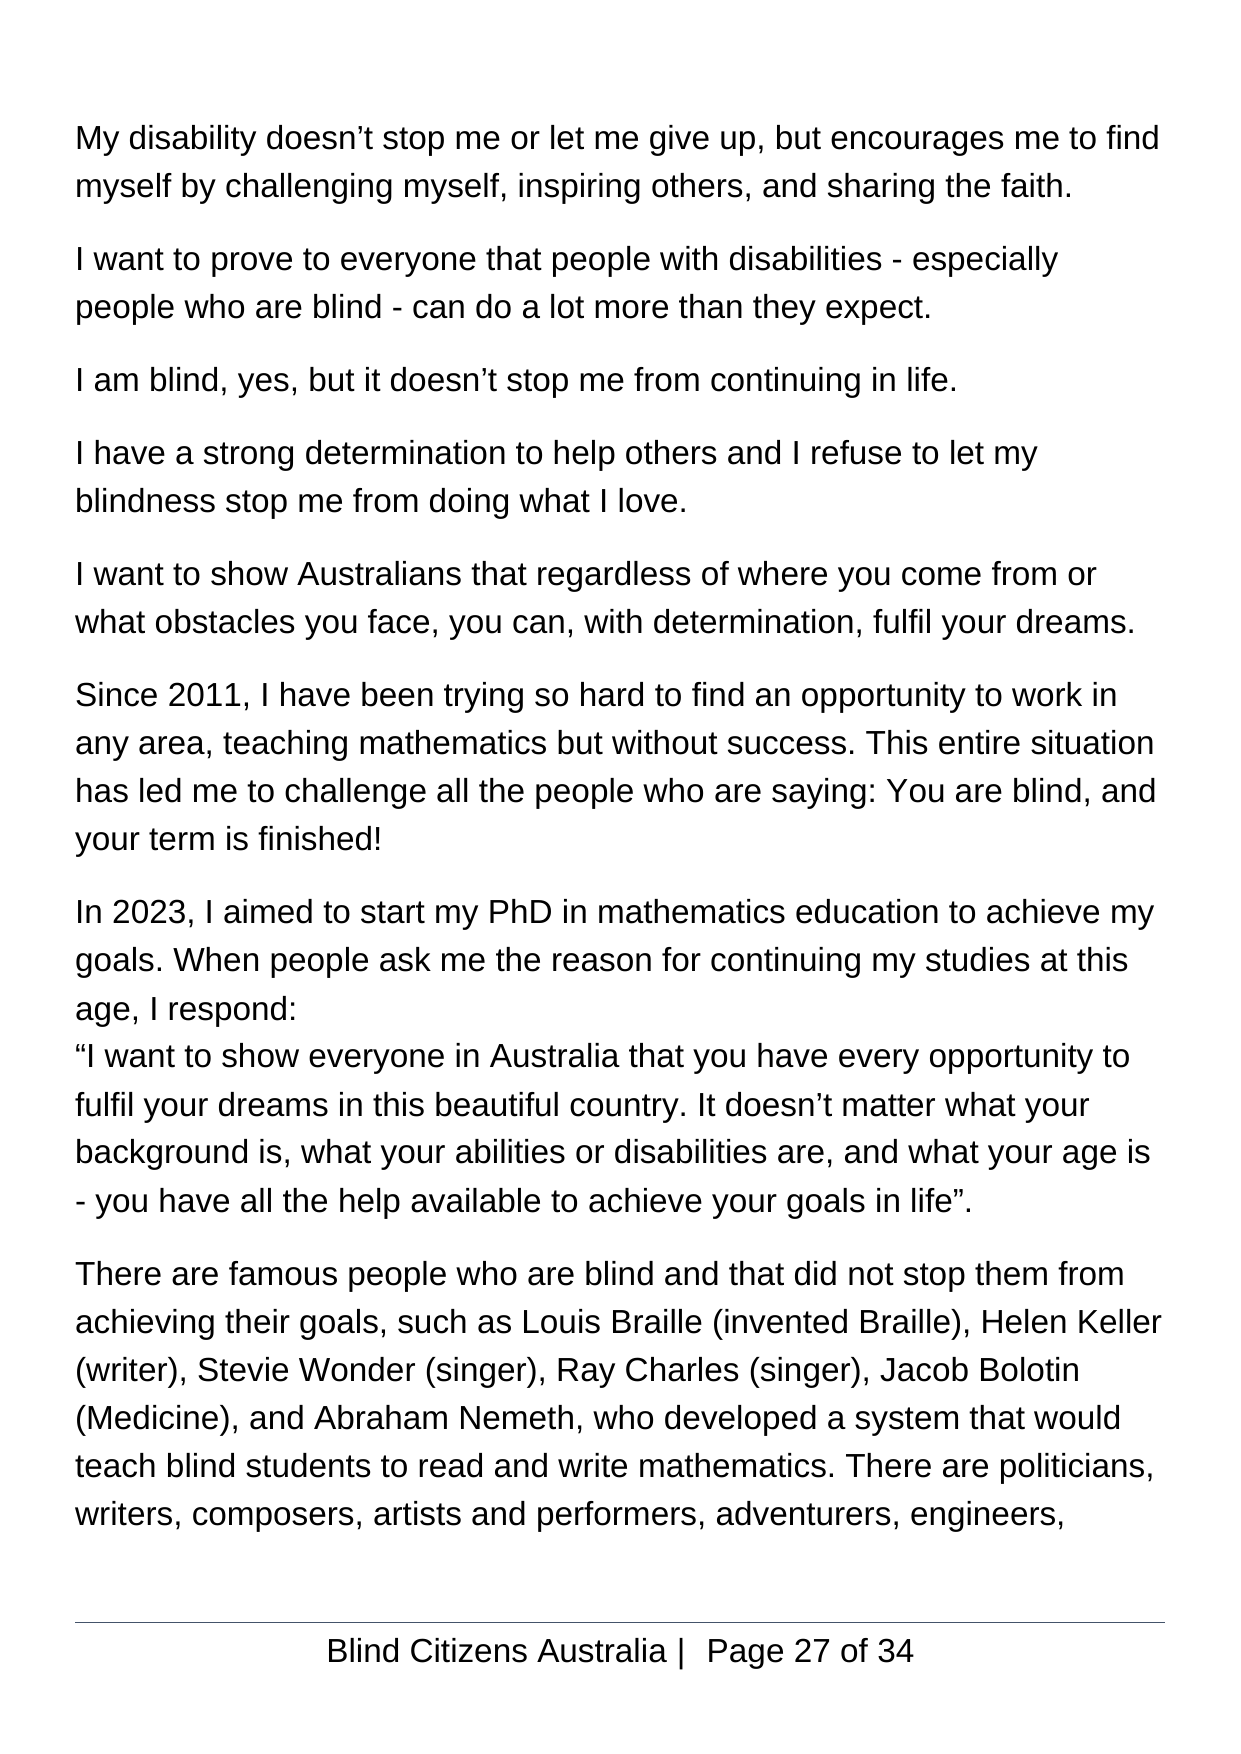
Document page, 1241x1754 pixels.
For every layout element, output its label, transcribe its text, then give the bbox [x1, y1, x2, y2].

text I have a strong determination to help others and I refuse to let my blindness stop me from doing what I love. [75, 433, 1165, 520]
text In 2023, I aimed to start my PhD in mathematics education to achieve my goals. When people ask me the reason for continuing my studies at this age, I respond: “I want to show everyone in Australia that you have every opportunity to fulfil your dreams in this beautiful country. It doesn’t matter what your background is, what your abilities or disabilities are, and what your age is - you have all the help available to achieve your goals in life”. [75, 892, 1165, 1219]
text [75, 1254, 1165, 1532]
text My disability doesn’t stop me or let me give up, but encourages me to find myself by challenging myself, inspiring others, and sharing the faith. [75, 118, 1165, 205]
text I want to show Australians that regardless of where you come from or what obstacles you face, you can, with determination, fulfil your dreams. [75, 554, 1165, 641]
text I am blind, yes, but it doesn’t stop me from continuing in life. [75, 360, 1165, 399]
text I want to prove to everyone that people with disabilities - especially people who are blind - can do a lot more than they expect. [75, 239, 1165, 326]
text Since 2011, I have been trying so hard to find an opportunity to work in any area, teaching mathematics but without success. This entire situation has led me to challenge all the people who are saying: You are blind, and your term is finished! [75, 675, 1165, 858]
